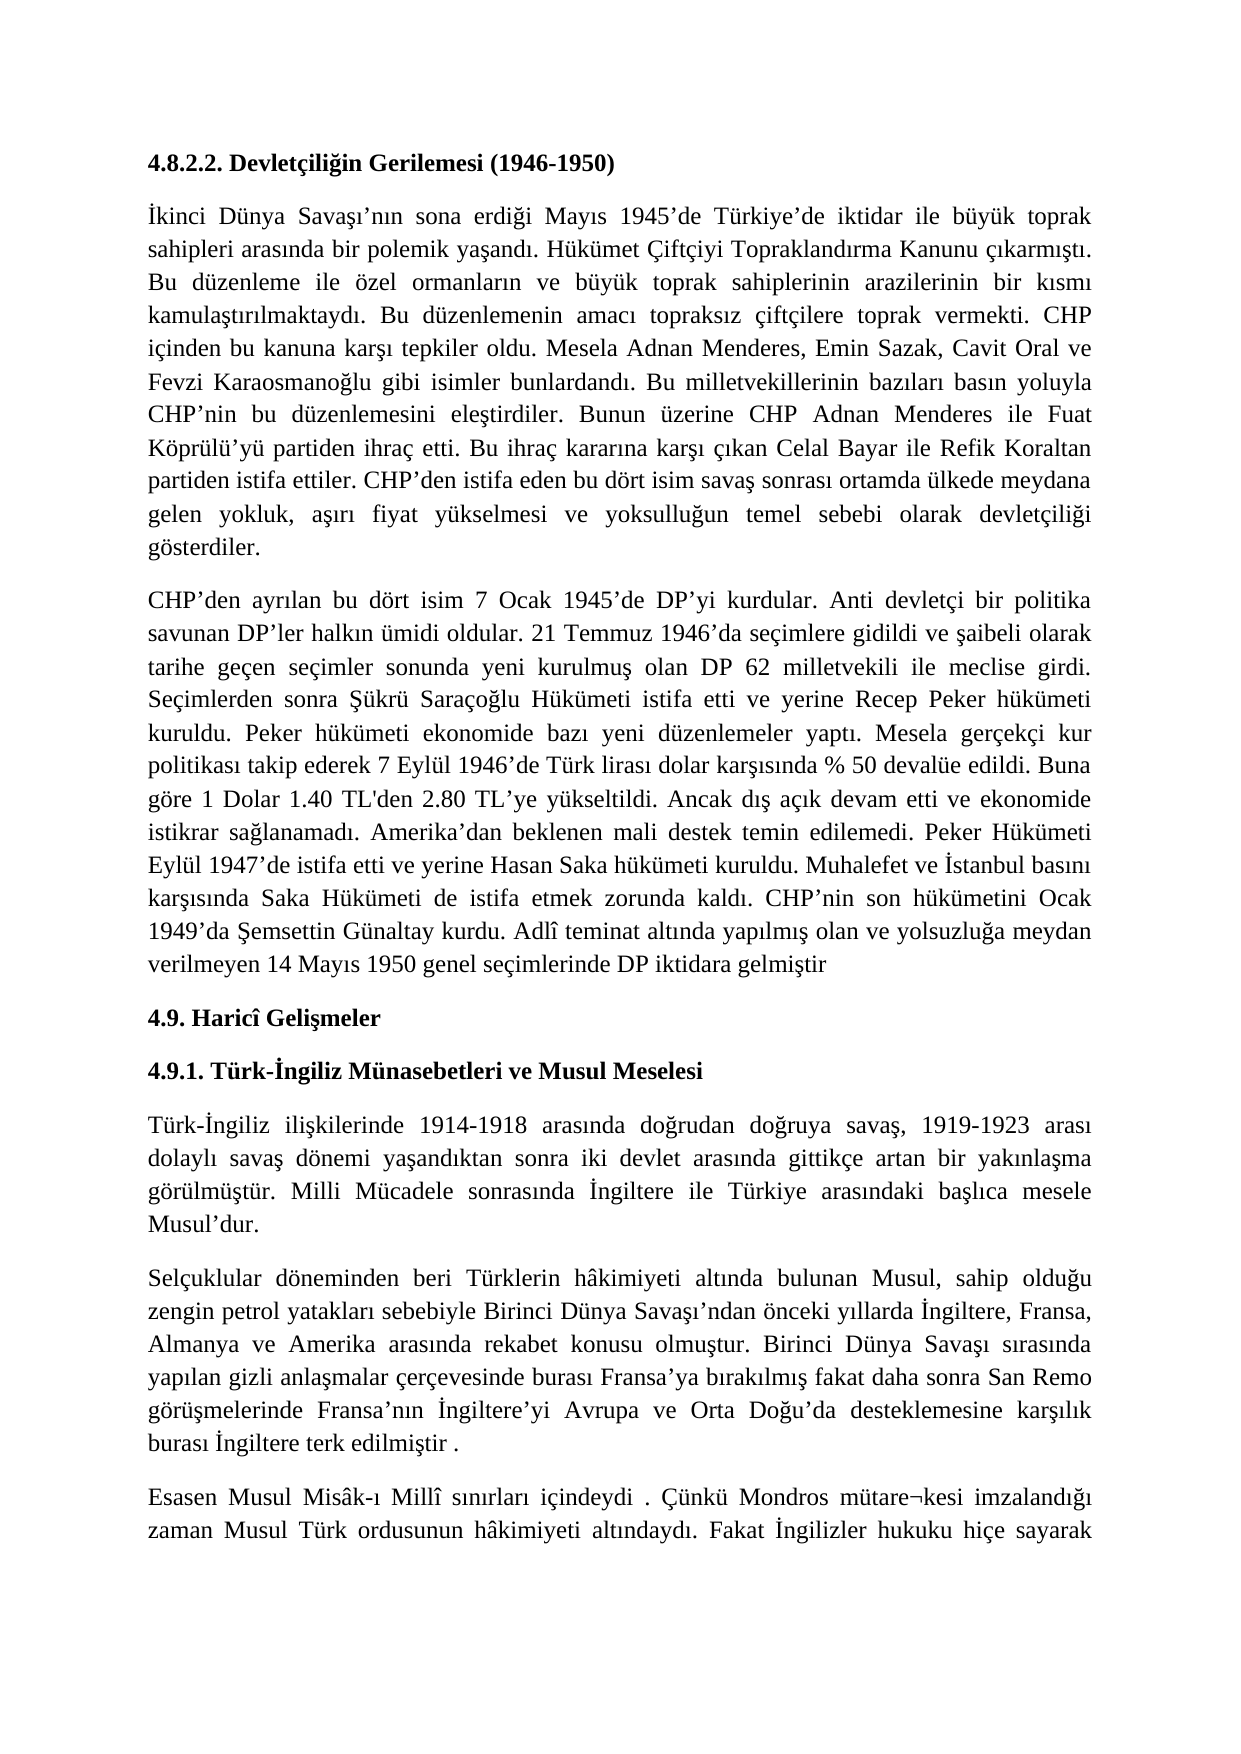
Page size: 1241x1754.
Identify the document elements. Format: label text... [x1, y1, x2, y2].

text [148, 1482, 1093, 1544]
text 4.9.1. Türk-İngiliz Münasebetleri ve Musul Meselesi [148, 1056, 1093, 1085]
text 4.8.2.2. Devletçiliğin Gerilemesi (1946-1950) [148, 148, 1093, 176]
text 4.9. Haricî Gelişmeler [148, 1003, 1093, 1031]
text İkinci Dünya Savaşı’nın sona erdiği Mayıs 1945’de Türkiye’de iktidar ile büyük toprak sahipleri arasında bir polemik yaşandı. Hükümet Çiftçiyi Topraklandırma Kanunu çıkarmıştı. Bu düzenleme ile özel ormanların ve büyük toprak sahiplerinin arazilerinin bir kısmı kamulaştırılmaktaydı. Bu düzenlemenin amacı topraksız çiftçilere toprak vermekti. CHP içinden bu kanuna karşı tepkiler oldu. Mesela Adnan Menderes, Emin Sazak, Cavit Oral ve Fevzi Karaosmanoğlu gibi isimler bunlardandı. Bu milletvekillerinin bazıları basın yoluyla CHP’nin bu düzenlemesini eleştirdiler. Bunun üzerine CHP Adnan Menderes ile Fuat Köprülü’yü partiden ihraç etti. Bu ihraç kararına karşı çıkan Celal Bayar ile Refik Koraltan partiden istifa ettiler. CHP’den istifa eden bu dört isim savaş sonrası ortamda ülkede meydana gelen yokluk, aşırı fiyat yükselmesi ve yoksulluğun temel sebebi olarak devletçiliği gösterdiler. [148, 201, 1093, 560]
text Türk-İngiliz ilişkilerinde 1914-1918 arasında doğrudan doğruya savaş, 1919-1923 arası dolaylı savaş dönemi yaşandıktan sonra iki devlet arasında gittikçe artan bir yakınlaşma görülmüştür. Milli Mücadele sonrasında İngiltere ile Türkiye arasındaki başlıca mesele Musul’dur. [148, 1110, 1093, 1238]
text CHP’den ayrılan bu dört isim 7 Ocak 1945’de DP’yi kurdular. Anti devletçi bir politika savunan DP’ler halkın ümidi oldular. 21 Temmuz 1946’da seçimlere gidildi ve şaibeli olarak tarihe geçen seçimler sonunda yeni kurulmuş olan DP 62 milletvekili ile meclise girdi. Seçimlerden sonra Şükrü Saraçoğlu Hükümeti istifa etti ve yerine Recep Peker hükümeti kuruldu. Peker hükümeti ekonomide bazı yeni düzenlemeler yaptı. Mesela gerçekçi kur politikası takip ederek 7 Eylül 1946’de Türk lirası dolar karşısında % 50 devalüe edildi. Buna göre 1 Dolar 1.40 TL'den 2.80 TL’ye yükseltildi. Ancak dış açık devam etti ve ekonomide istikrar sağlanamadı. Amerika’dan beklenen mali destek temin edilemedi. Peker Hükümeti Eylül 1947’de istifa etti ve yerine Hasan Saka hükümeti kuruldu. Muhalefet ve İstanbul basını karşısında Saka Hükümeti de istifa etmek zorunda kaldı. CHP’nin son hükümetini Ocak 1949’da Şemsettin Günaltay kurdu. Adlî teminat altında yapılmış olan ve yolsuzluğa meydan verilmeyen 14 Mayıs 1950 genel seçimlerinde DP iktidara gelmiştir [148, 586, 1093, 977]
text Selçuklular döneminden beri Türklerin hâkimiyeti altında bulunan Musul, sahip olduğu zengin petrol yatakları sebebiyle Birinci Dünya Savaşı’ndan önceki yıllarda İngiltere, Fransa, Almanya ve Amerika arasında rekabet konusu olmuştur. Birinci Dünya Savaşı sırasında yapılan gizli anlaşmalar çerçevesinde burası Fransa’ya bırakılmış fakat daha sonra San Remo görüşmelerinde Fransa’nın İngiltere’yi Avrupa ve Orta Doğu’da desteklemesine karşılık burası İngiltere terk edilmiştir . [148, 1263, 1093, 1457]
